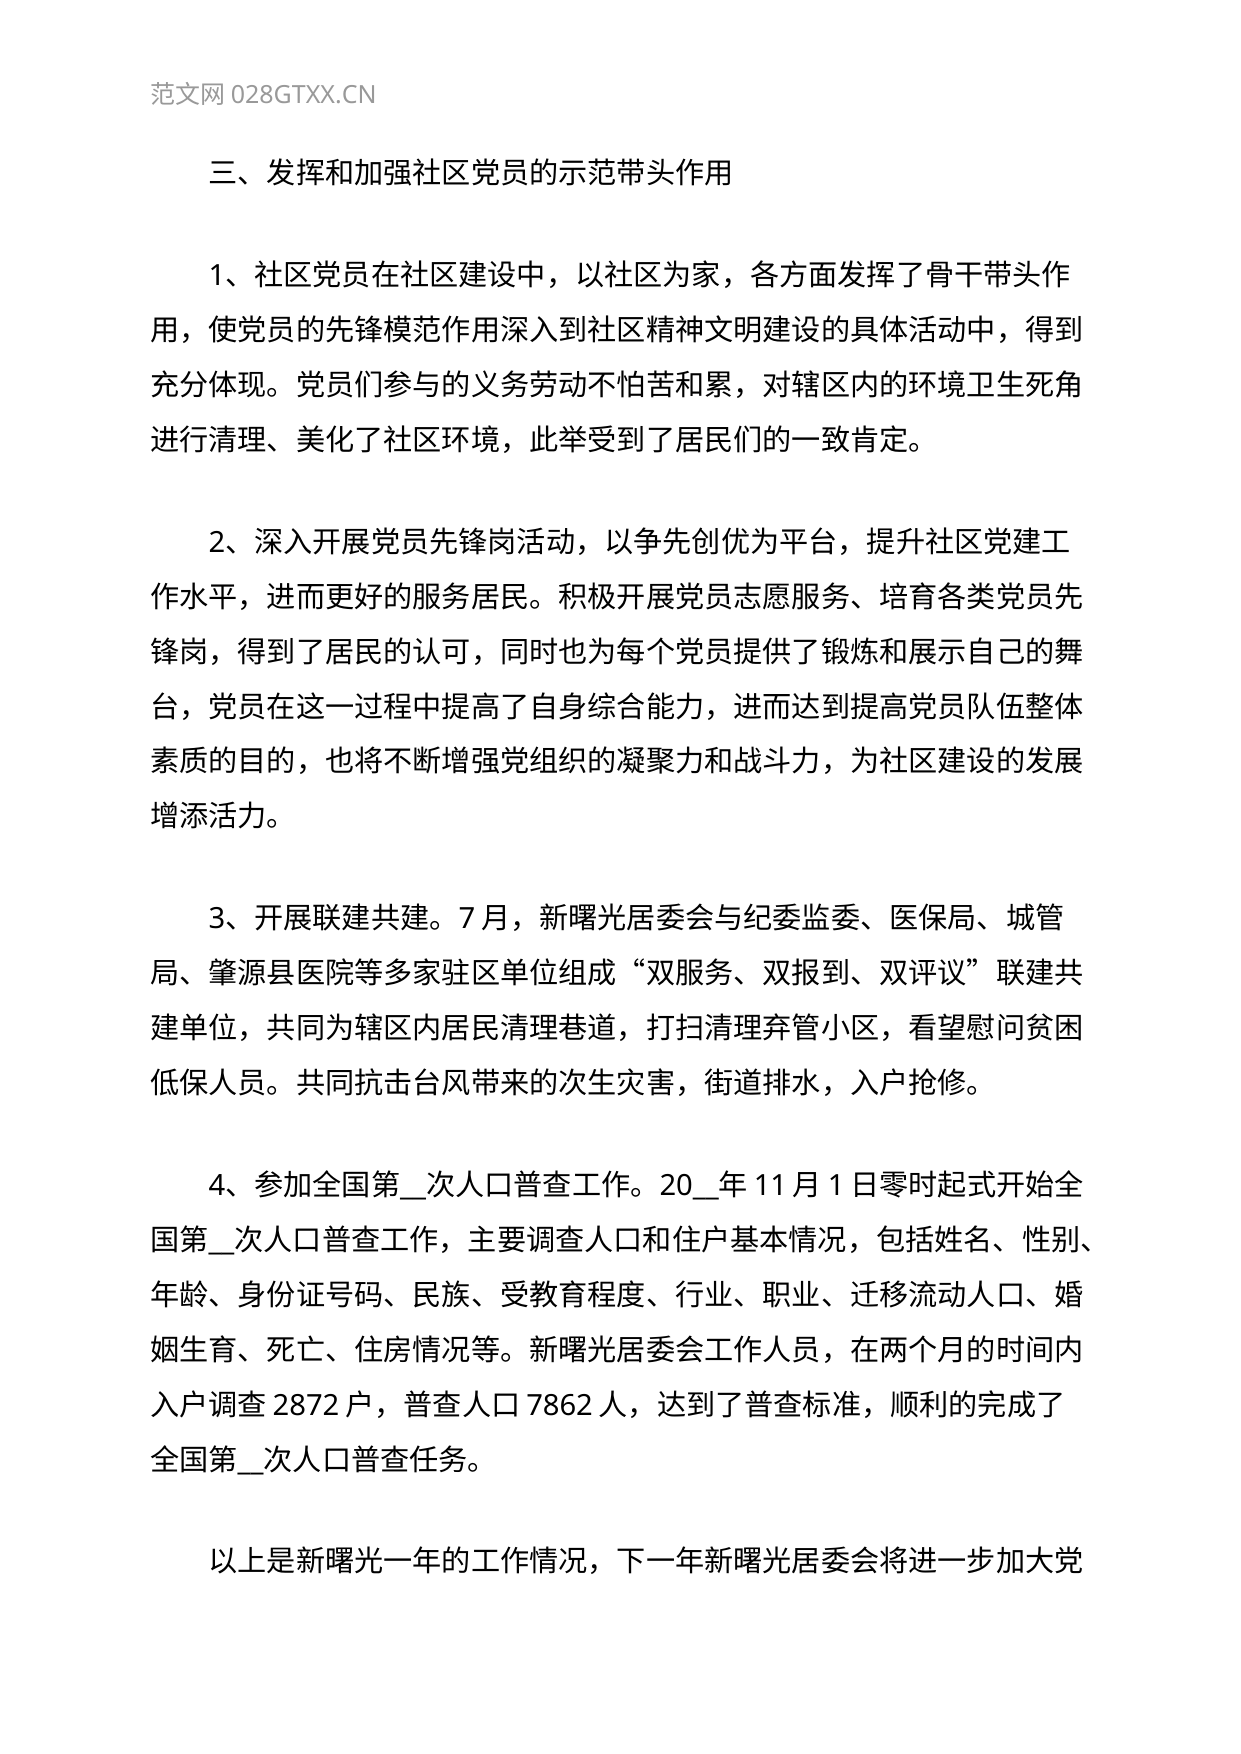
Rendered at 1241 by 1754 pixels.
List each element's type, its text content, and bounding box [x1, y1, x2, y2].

text 3、开展联建共建。7月，新曙光居委会与纪委监委、医保局、城管局、肇源县医院等多家驻区单位组成“双服务、双报到、双评议”联建共建单位，共同为辖区内居民清理巷道，打扫清理弃管小区，看望慰问贫困低保人员。共同抗击台风带来的次生灾害，街道排水，入户抢修。 [150, 895, 1090, 1102]
text 4、参加全国第__次人口普查工作。20__年11月1日零时起式开始全国第__次人口普查工作，主要调查人口和住户基本情况，包括姓名、性别、年龄、身份证号码、民族、受教育程度、行业、职业、迁移流动人口、婚姻生育、死亡、住房情况等。新曙光居委会工作人员，在两个月的时间内入户调查2872户，普查人口7862人，达到了普查标准，顺利的完成了全国第__次人口普查任务。 [150, 1161, 1090, 1478]
text 2、深入开展党员先锋岗活动，以争先创优为平台，提升社区党建工作水平，进而更好的服务居民。积极开展党员志愿服务、培育各类党员先锋岗，得到了居民的认可，同时也为每个党员提供了锻炼和展示自己的舞台，党员在这一过程中提高了自身综合能力，进而达到提高党员队伍整体素质的目的，也将不断增强党组织的凝聚力和战斗力，为社区建设的发展增添活力。 [150, 518, 1090, 835]
text 1、社区党员在社区建设中，以社区为家，各方面发挥了骨干带头作用，使党员的先锋模范作用深入到社区精神文明建设的具体活动中，得到充分体现。党员们参与的义务劳动不怕苦和累，对辖区内的环境卫生死角进行清理、美化了社区环境，此举受到了居民们的一致肯定。 [150, 252, 1090, 459]
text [150, 1538, 1090, 1580]
text 三、发挥和加强社区党员的示范带头作用 [150, 150, 1090, 192]
